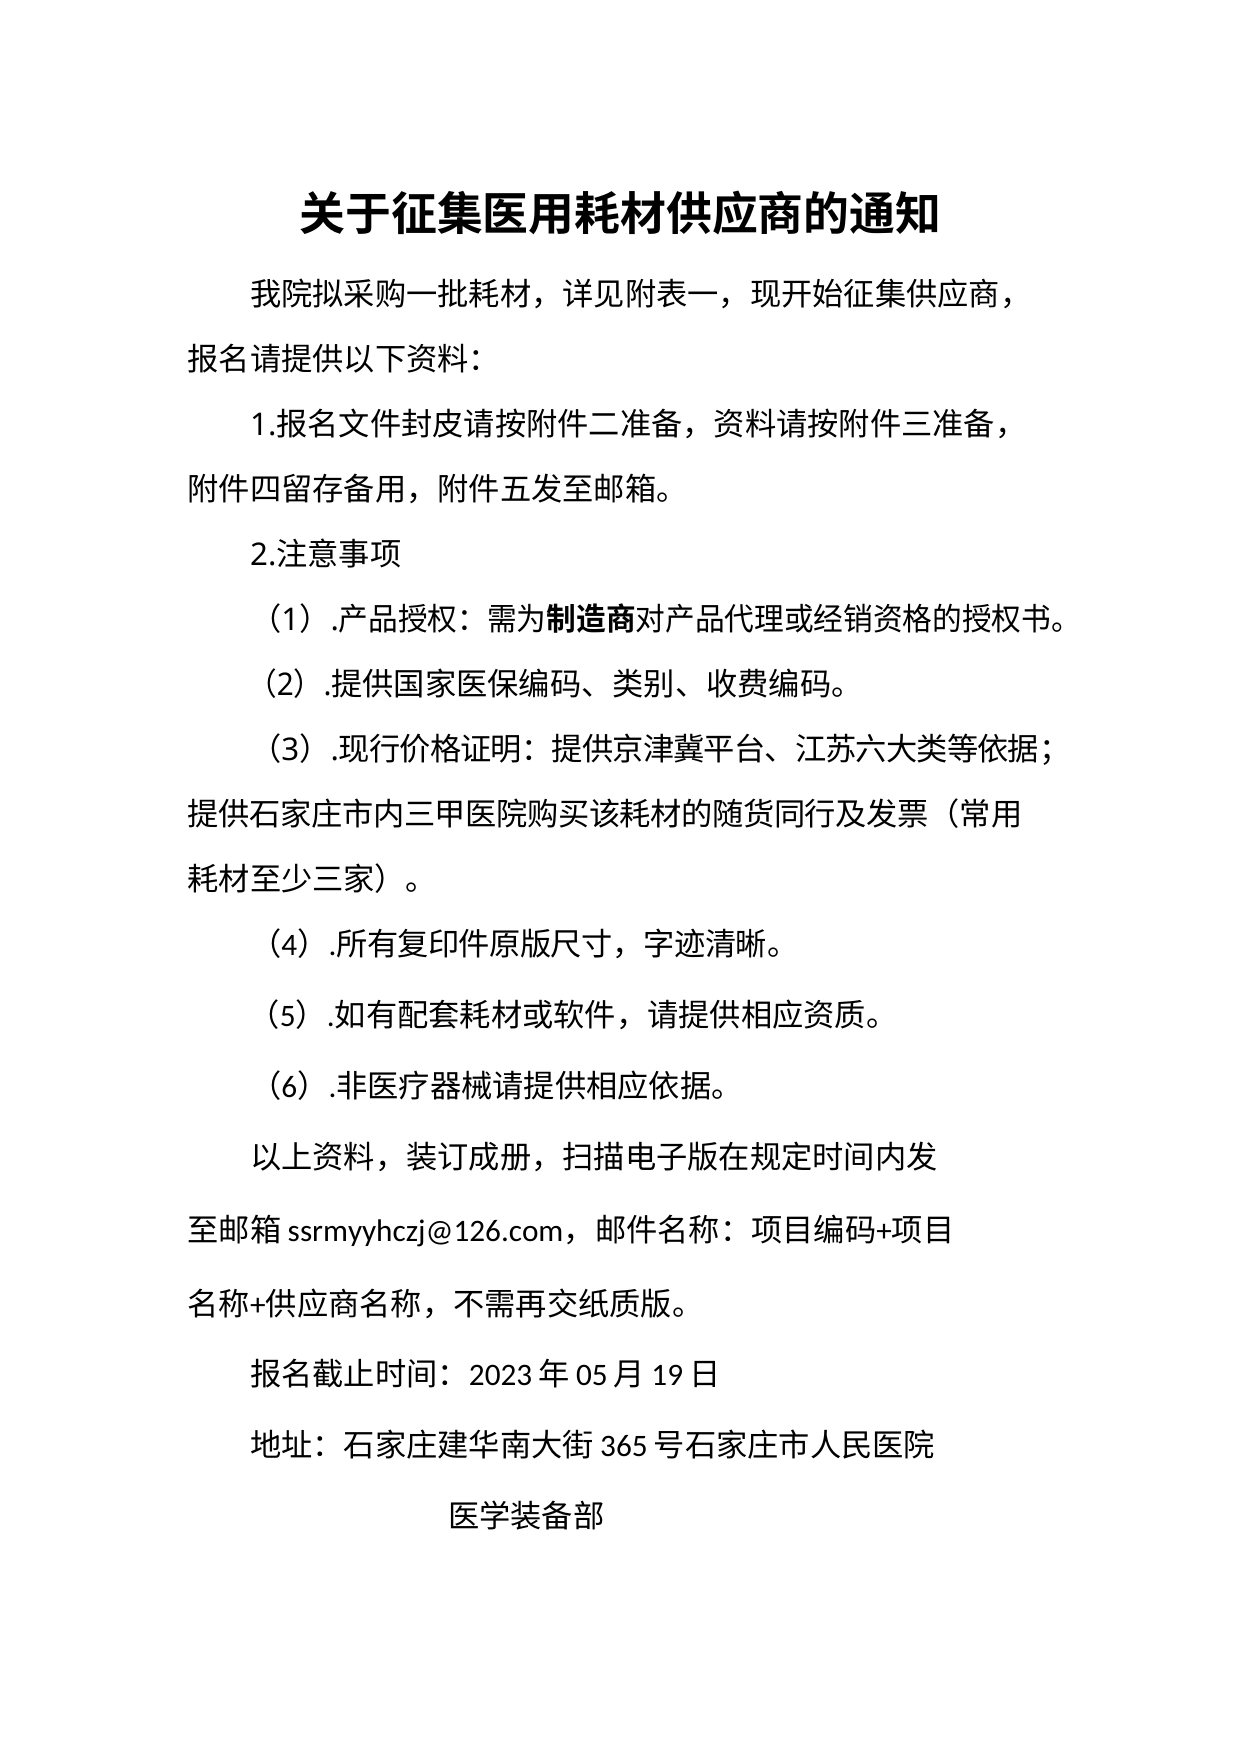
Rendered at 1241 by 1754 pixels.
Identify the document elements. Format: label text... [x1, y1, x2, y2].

list 报名截止时间：2023年05月19日 [187, 1340, 958, 1405]
list （2）.提供国家医保编码、类别、收费编码。 [187, 649, 1053, 714]
list 2.注意事项 [187, 519, 1053, 584]
list （6）.非医疗器械请提供相应依据。 [187, 1051, 958, 1116]
list 1.报名文件封皮请按附件二准备，资料请按附件三准备，附件四留存备用，附件五发至邮箱。 [187, 389, 1053, 519]
list 地址：石家庄建华南大街365号石家庄市人民医院 [187, 1411, 958, 1476]
list 我院拟采购一批耗材，详见附表一，现开始征集供应商，报名请提供以下资料： [187, 259, 1053, 389]
list （4）.所有复印件原版尺寸，字迹清晰。 [187, 909, 958, 974]
list （3）.现行价格证明：提供京津冀平台、江苏六大类等依据；提供石家庄市内三甲医院购买该耗材的随货同行及发票（常用耗材至少三家）。 [187, 714, 1053, 909]
list 医学装备部 [187, 1481, 958, 1546]
list 以上资料，装订成册，扫描电子版在规定时间内发至邮箱ssrmyyhczj@126.com，邮件名称：项目编码+项目名称+供应商名称，不需再交纸质版。 [187, 1122, 958, 1334]
text 关于征集医用耗材供应商的通知 [187, 162, 1053, 259]
list （1）.产品授权：需为制造商对产品代理或经销资格的授权书。 [187, 584, 1053, 649]
list （5）.如有配套耗材或软件，请提供相应资质。 [187, 980, 958, 1045]
